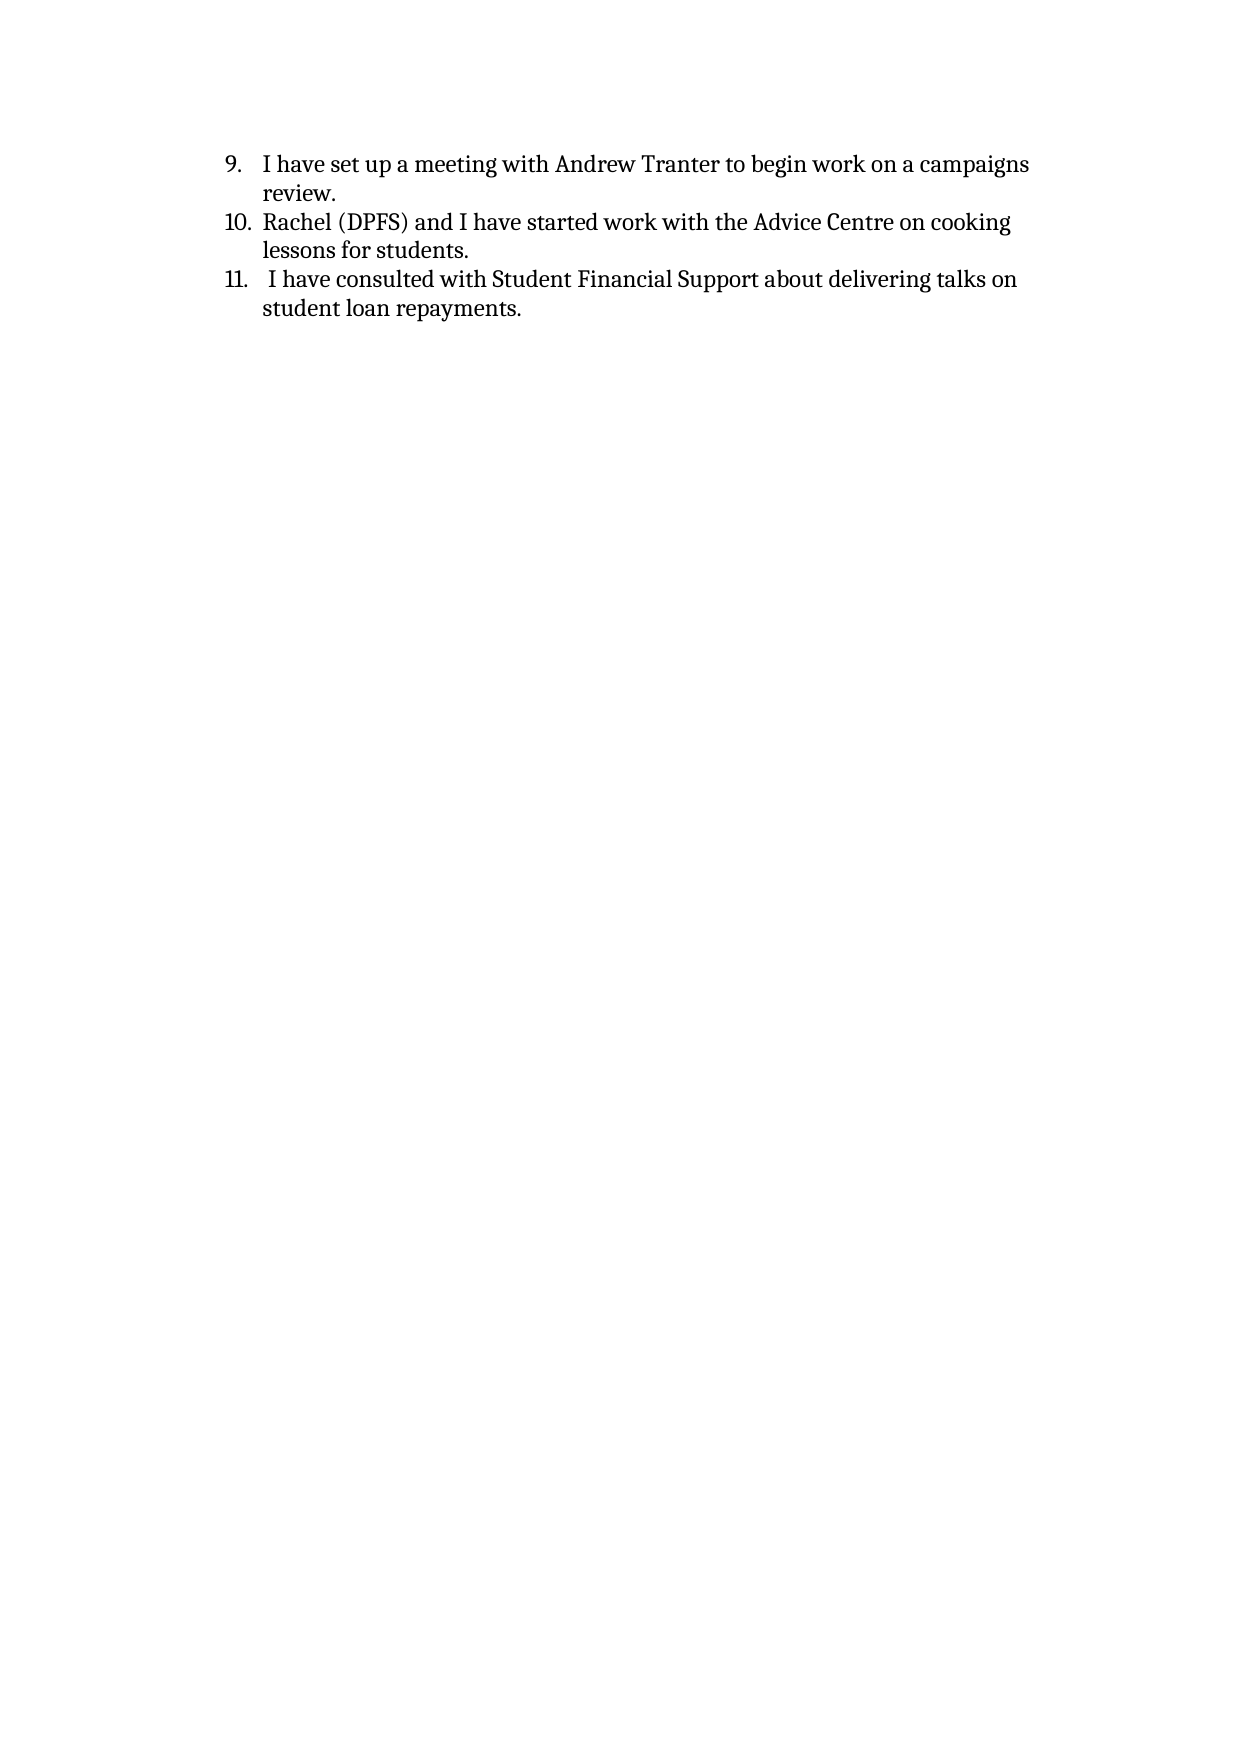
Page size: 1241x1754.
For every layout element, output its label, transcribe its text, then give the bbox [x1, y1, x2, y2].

list I have consulted with Student Financial Support about delivering talks on student loan repayments. [225, 265, 1053, 322]
list I have set up a meeting with Andrew Tranter to begin work on a campaigns review. [225, 150, 1053, 207]
list Rachel (DPFS) and I have started work with the Advice Centre on cooking lessons for students. [225, 207, 1053, 265]
